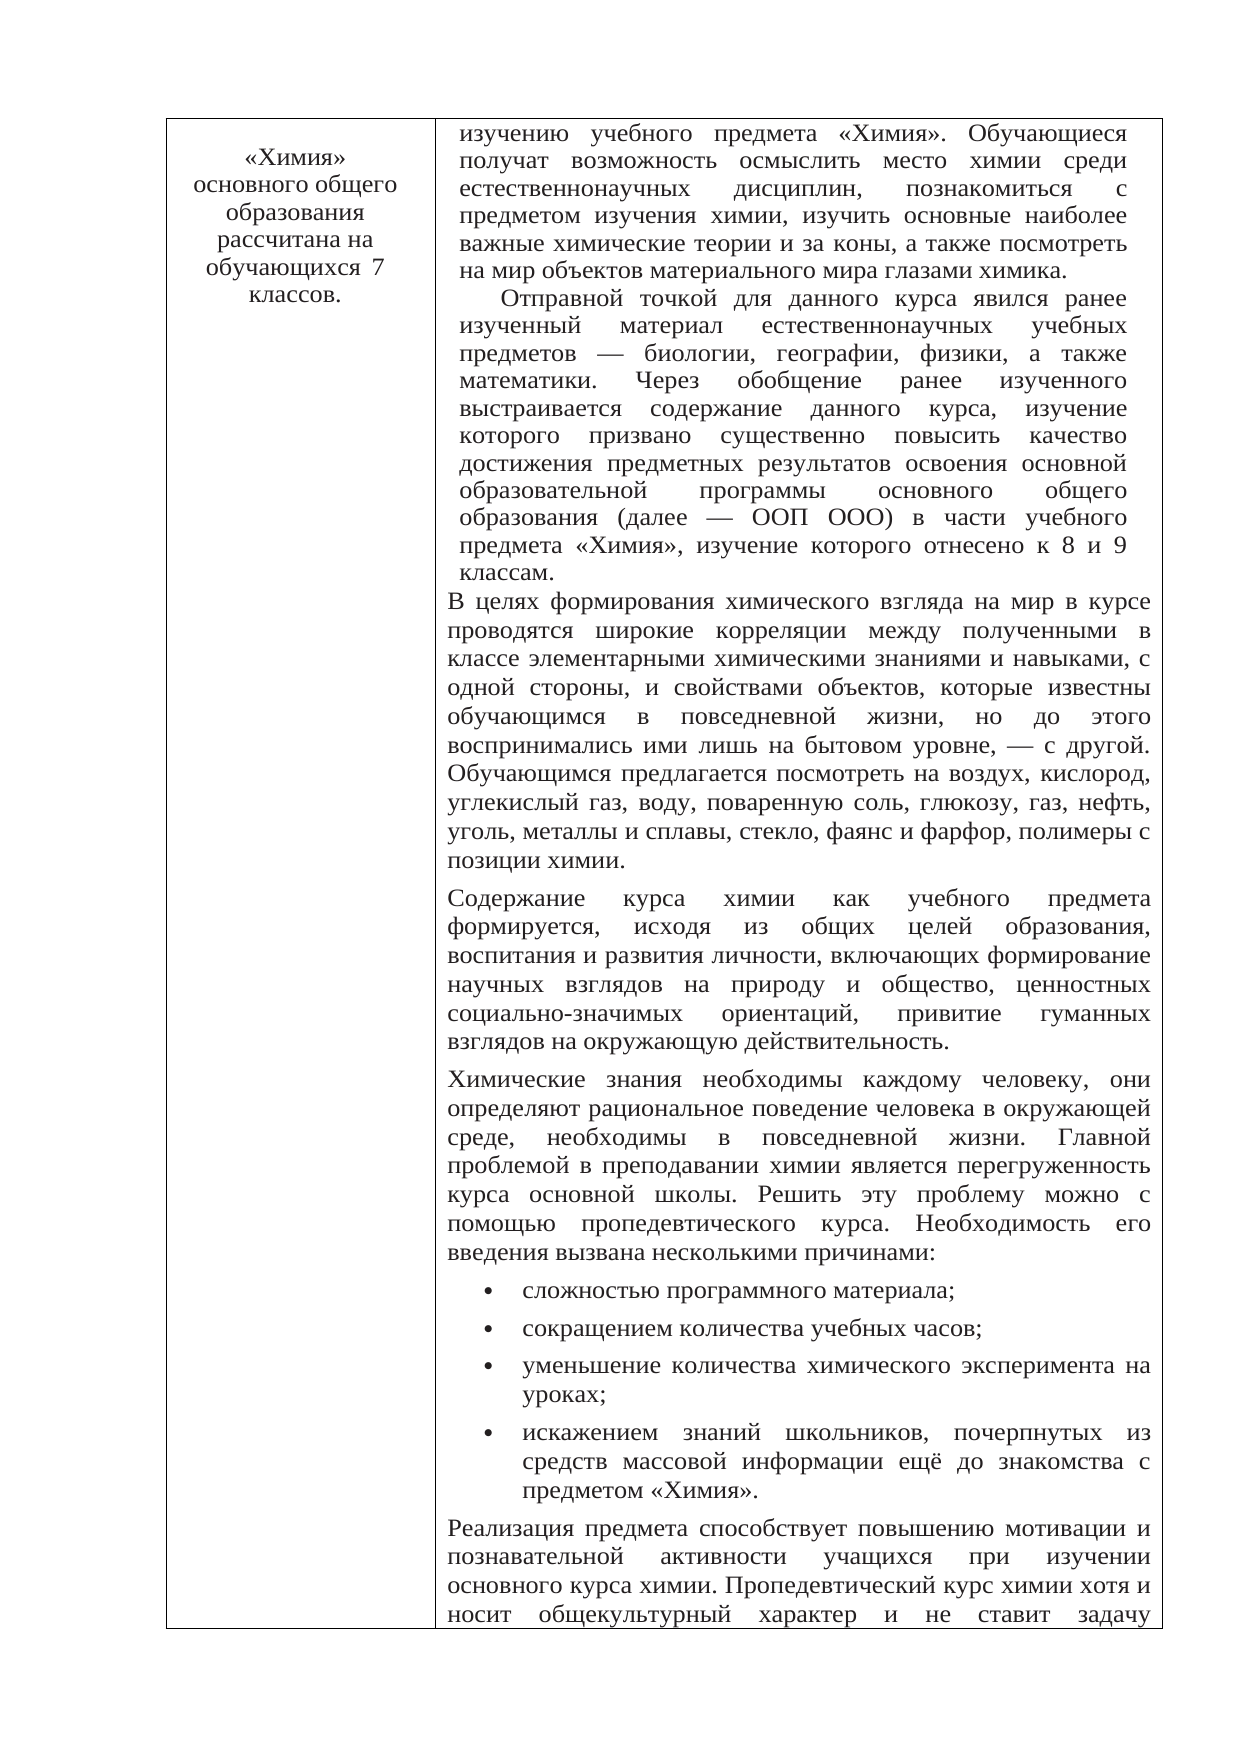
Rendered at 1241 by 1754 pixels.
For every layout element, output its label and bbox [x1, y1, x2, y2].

table_cell [436, 119, 1162, 1628]
table_cell [167, 119, 435, 1628]
